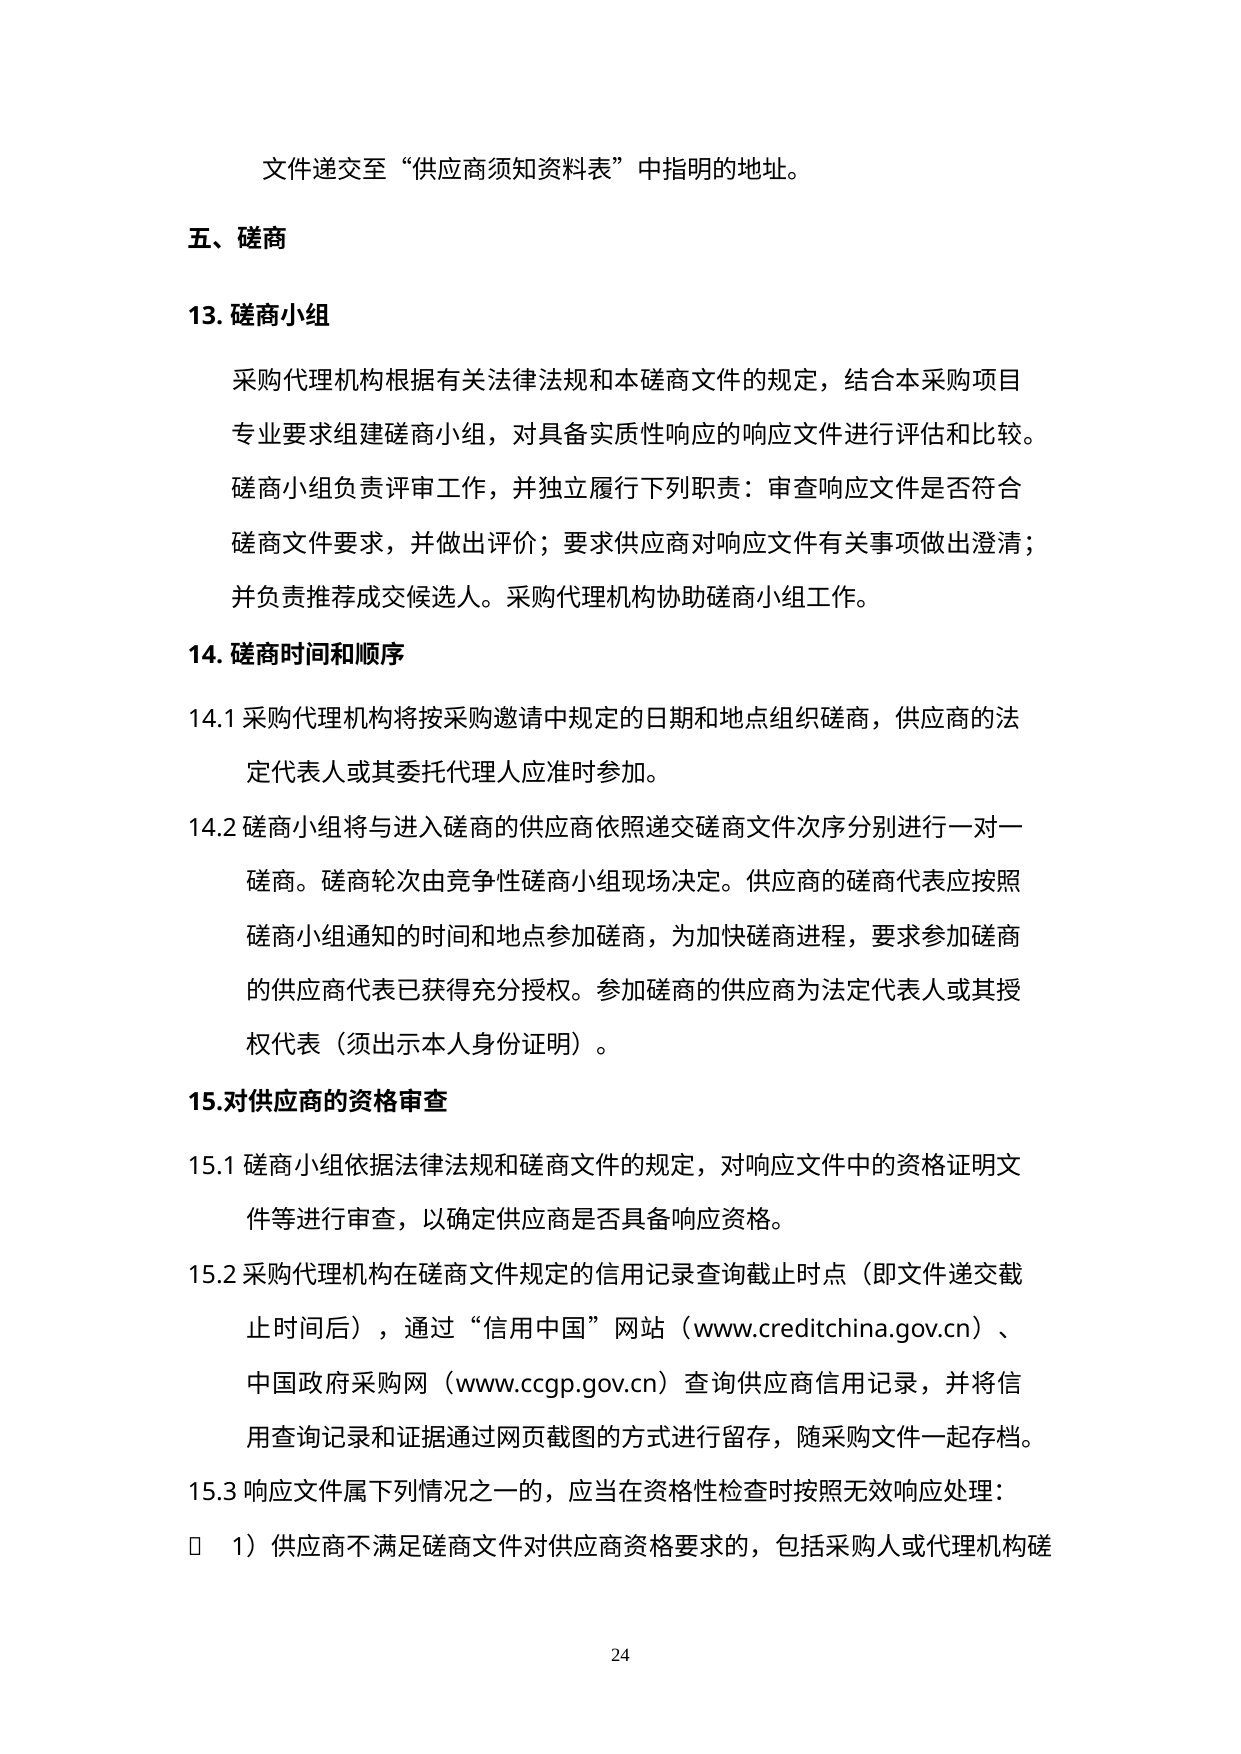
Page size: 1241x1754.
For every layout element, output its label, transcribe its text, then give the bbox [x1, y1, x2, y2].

subtitle 五、磋商 [187, 219, 1053, 255]
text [187, 150, 1023, 186]
subtitle 13. 磋商小组 [187, 296, 1053, 332]
text 14.2磋商小组将与进入磋商的供应商依照递交磋商文件次序分别进行一对一磋商。磋商轮次由竞争性磋商小组现场决定。供应商的磋商代表应按照磋商小组通知的时间和地点参加磋商，为加快磋商进程，要求参加磋商的供应商代表已获得充分授权。参加磋商的供应商为法定代表人或其授权代表（须出示本人身份证明）。 [187, 807, 1023, 1061]
text 14.1采购代理机构将按采购邀请中规定的日期和地点组织磋商，供应商的法定代表人或其委托代理人应准时参加。 [188, 698, 1023, 789]
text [187, 1526, 1053, 1562]
text 15.2采购代理机构在磋商文件规定的信用记录查询截止时点（即文件递交截止时间后），通过“信用中国”网站（www.creditchina.gov.cn）、中国政府采购网（www.ccgp.gov.cn）查询供应商信用记录，并将信用查询记录和证据通过网页截图的方式进行留存，随采购文件一起存档。 [187, 1254, 1023, 1454]
text 15.1 磋商小组依据法律法规和磋商文件的规定，对响应文件中的资格证明文件等进行审查，以确定供应商是否具备响应资格。 [187, 1146, 1023, 1236]
subtitle 15.对供应商的资格审查 [187, 1081, 1053, 1117]
text 15.3 响应文件属下列情况之一的，应当在资格性检查时按照无效响应处理： [187, 1472, 1053, 1508]
subtitle 14. 磋商时间和顺序 [187, 634, 1053, 670]
text 采购代理机构根据有关法律法规和本磋商文件的规定，结合本采购项目专业要求组建磋商小组，对具备实质性响应的响应文件进行评估和比较。磋商小组负责评审工作，并独立履行下列职责：审查响应文件是否符合磋商文件要求，并做出评价；要求供应商对响应文件有关事项做出澄清；并负责推荐成交候选人。采购代理机构协助磋商小组工作。 [232, 360, 1023, 614]
